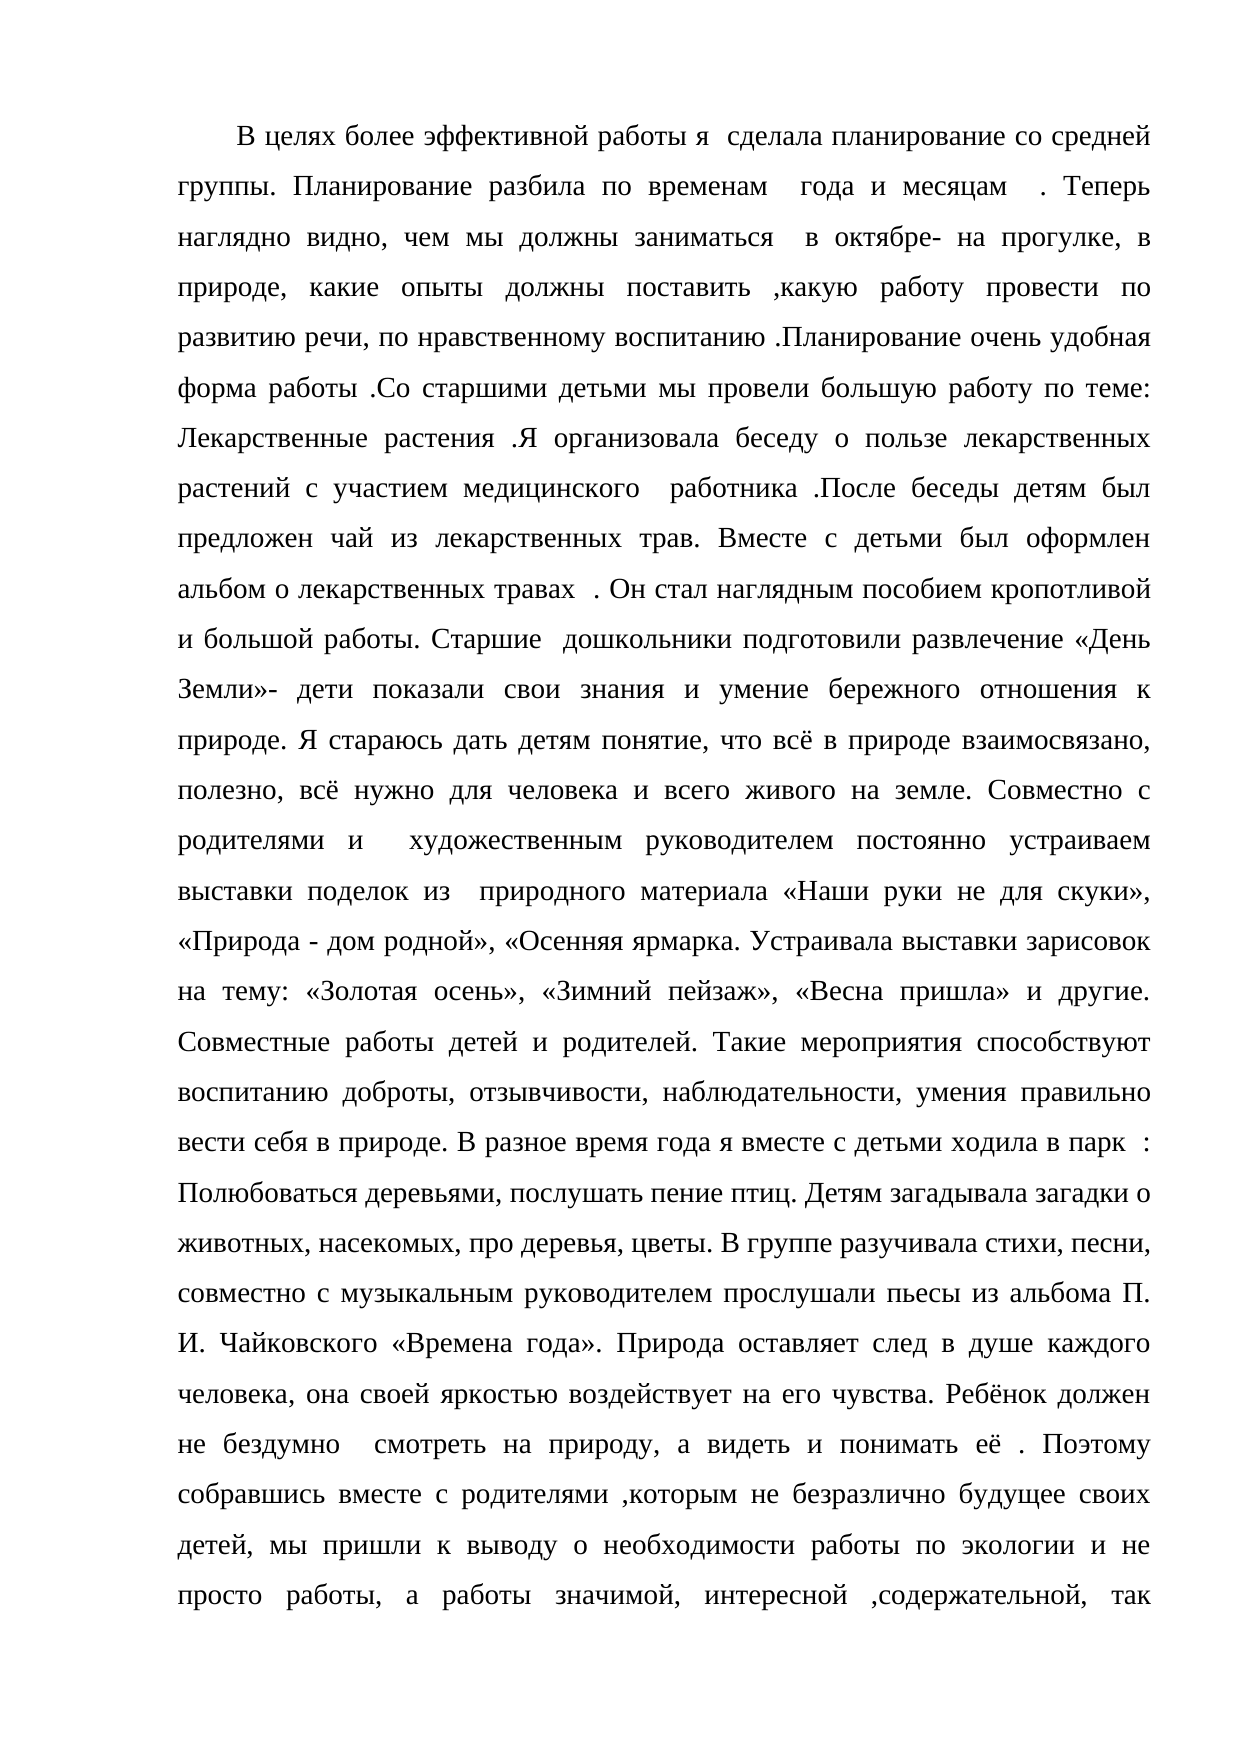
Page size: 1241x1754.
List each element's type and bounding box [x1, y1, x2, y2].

text [177, 118, 1152, 1611]
